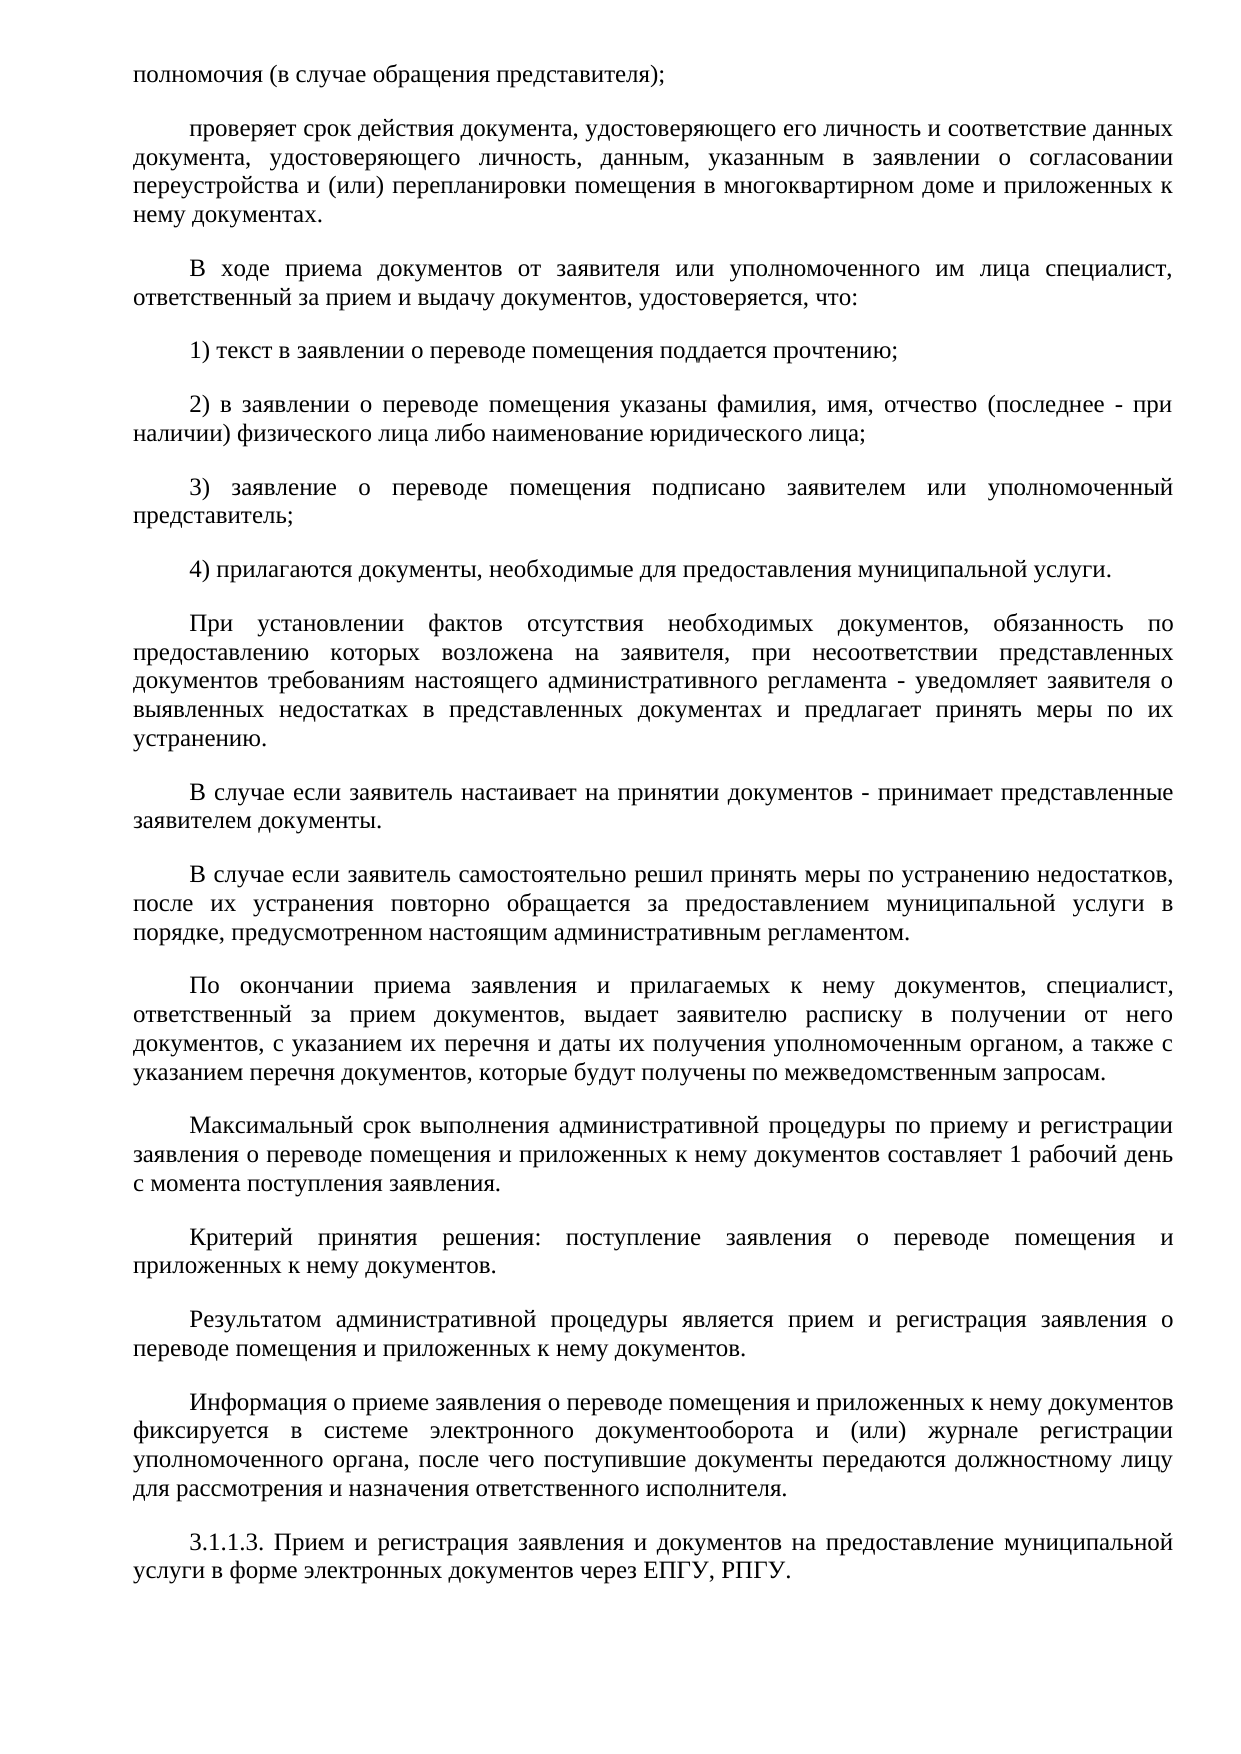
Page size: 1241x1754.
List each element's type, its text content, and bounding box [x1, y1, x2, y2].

text 1) текст в заявлении о переводе помещения поддается прочтению; [133, 335, 1174, 364]
text 2) в заявлении о переводе помещения указаны фамилия, имя, отчество (последнее - при наличии) физического лица либо наименование юридического лица; [133, 389, 1174, 447]
text 3.1.1.3. Прием и регистрация заявления и документов на предоставление муниципальной услуги в форме электронных документов через ЕПГУ, РПГУ. [133, 1527, 1174, 1584]
text В случае если заявитель настаивает на принятии документов - принимает представленные заявителем документы. [133, 777, 1174, 834]
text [133, 59, 1174, 88]
text Критерий принятия решения: поступление заявления о переводе помещения и приложенных к нему документов. [133, 1222, 1174, 1279]
text 3) заявление о переводе помещения подписано заявителем или уполномоченный представитель; [133, 472, 1174, 529]
text При установлении фактов отсутствия необходимых документов, обязанность по предоставлению которых возложена на заявителя, при несоответствии представленных документов требованиям настоящего административного регламента - уведомляет заявителя о выявленных недостатках в представленных документах и предлагает принять меры по их устранению. [133, 608, 1174, 752]
text По окончании приема заявления и прилагаемых к нему документов, специалист, ответственный за прием документов, выдает заявителю расписку в получении от него документов, с указанием их перечня и даты их получения уполномоченным органом, а также с указанием перечня документов, которые будут получены по межведомственным запросам. [133, 970, 1174, 1085]
text В ходе приема документов от заявителя или уполномоченного им лица специалист, ответственный за прием и выдачу документов, удостоверяется, что: [133, 253, 1174, 310]
text Результатом административной процедуры является прием и регистрация заявления о переводе помещения и приложенных к нему документов. [133, 1304, 1174, 1362]
text В случае если заявитель самостоятельно решил принять меры по устранению недостатков, после их устранения повторно обращается за предоставлением муниципальной услуги в порядке, предусмотренном настоящим административным регламентом. [133, 859, 1174, 945]
text Информация о приеме заявления о переводе помещения и приложенных к нему документов фиксируется в системе электронного документооборота и (или) журнале регистрации уполномоченного органа, после чего поступившие документы передаются должностному лицу для рассмотрения и назначения ответственного исполнителя. [133, 1387, 1174, 1502]
text проверяет срок действия документа, удостоверяющего его личность и соответствие данных документа, удостоверяющего личность, данным, указанным в заявлении о согласовании переустройства и (или) перепланировки помещения в многоквартирном доме и приложенных к нему документах. [133, 113, 1174, 228]
text Максимальный срок выполнения административной процедуры по приему и регистрации заявления о переводе помещения и приложенных к нему документов составляет 1 рабочий день с момента поступления заявления. [133, 1110, 1174, 1197]
text 4) прилагаются документы, необходимые для предоставления муниципальной услуги. [133, 554, 1174, 583]
